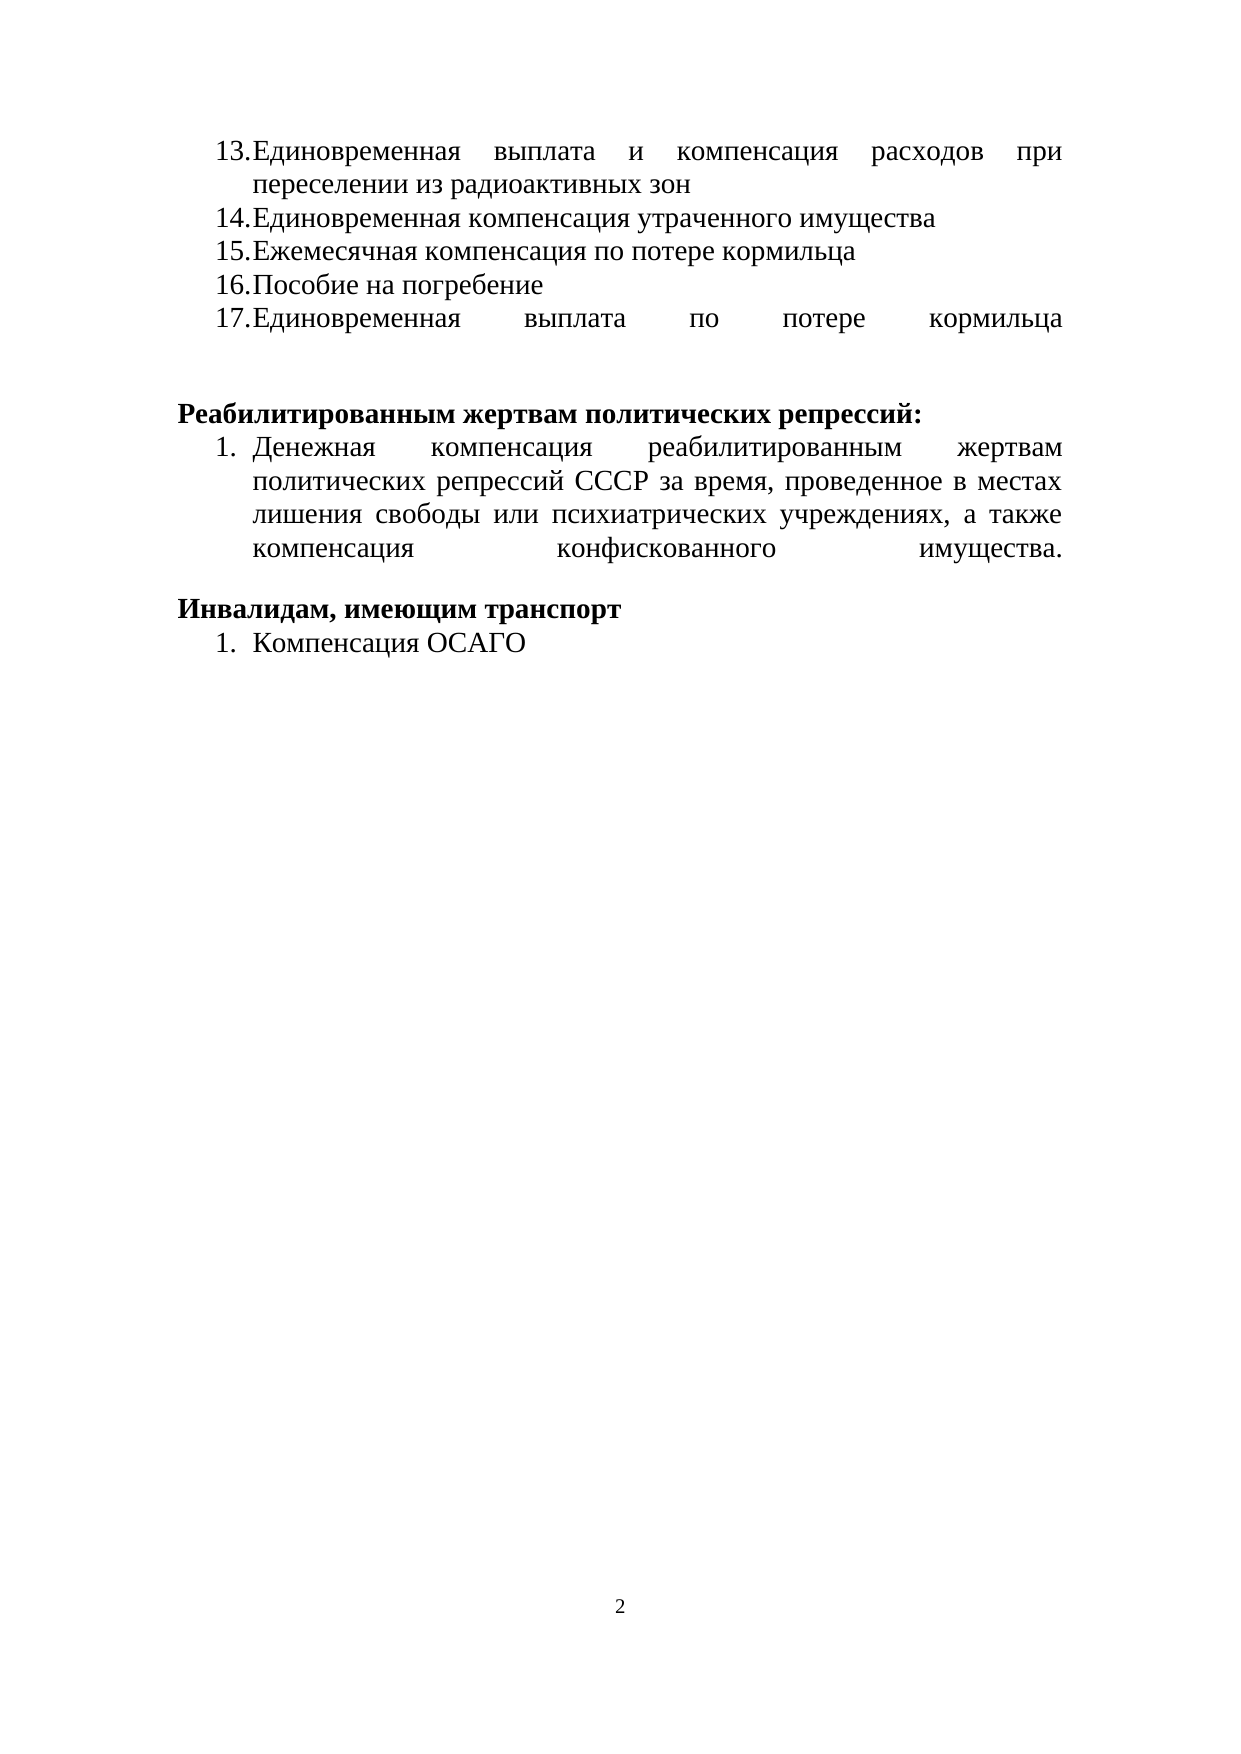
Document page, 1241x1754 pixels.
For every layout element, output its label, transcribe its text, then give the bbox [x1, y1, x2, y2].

list Единовременная выплата по потере кормильца [215, 301, 1063, 396]
list Пособие на погребение [215, 267, 1063, 301]
text Инвалидам, имеющим транспорт [177, 591, 1063, 625]
list Единовременная компенсация утраченного имущества [215, 200, 1063, 233]
text Реабилитированным жертвам политических репрессий: [177, 396, 1063, 429]
list Ежемесячная компенсация по потере кормильца [215, 233, 1063, 267]
list Компенсация ОСАГО [215, 625, 1063, 658]
list Денежная компенсация реабилитированным жертвам политических репрессий СССР за время, проведенное в местах лишения свободы или психиатрических учреждениях, а также компенсация конфискованного имущества. [215, 429, 1063, 591]
list Единовременная выплата и компенсация расходов при переселении из радиоактивных зон [215, 133, 1063, 200]
